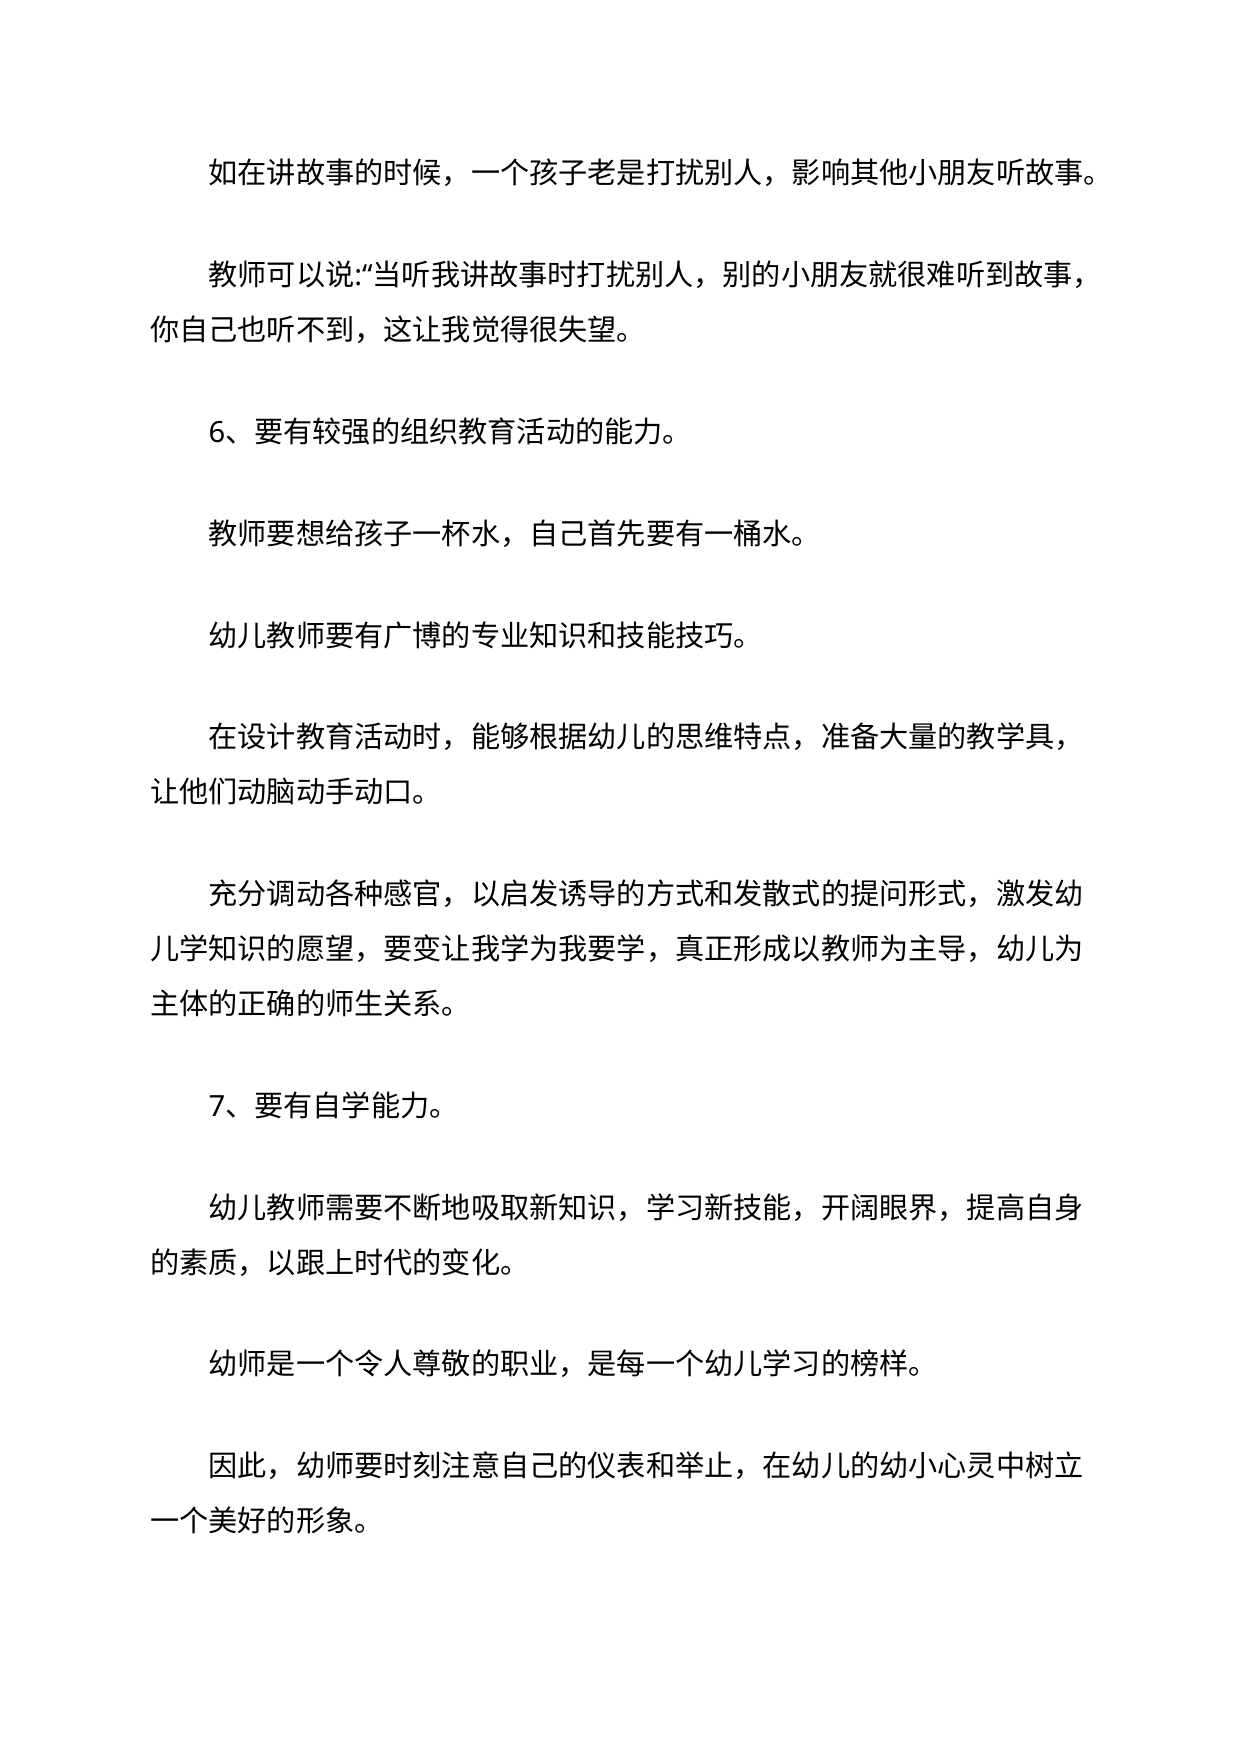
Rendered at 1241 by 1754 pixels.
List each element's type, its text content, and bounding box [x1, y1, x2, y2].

text 6、要有较强的组织教育活动的能力。 [150, 408, 1090, 451]
text 充分调动各种感官，以启发诱导的方式和发散式的提问形式，激发幼儿学知识的愿望，要变让我学为我要学，真正形成以教师为主导，幼儿为主体的正确的师生关系。 [150, 871, 1090, 1023]
text 7、要有自学能力。 [150, 1082, 1090, 1125]
text 教师可以说:“当听我讲故事时打扰别人，别的小朋友就很难听到故事，你自己也听不到，这让我觉得很失望。 [150, 252, 1090, 349]
text 因此，幼师要时刻注意自己的仪表和举止，在幼儿的幼小心灵中树立一个美好的形象。 [150, 1443, 1090, 1540]
text 如在讲故事的时候，一个孩子老是打扰别人，影响其他小朋友听故事。 [150, 150, 1090, 192]
text 在设计教育活动时，能够根据幼儿的思维特点，准备大量的教学具，让他们动脑动手动口。 [150, 714, 1090, 811]
text 幼师是一个令人尊敬的职业，是每一个幼儿学习的榜样。 [150, 1341, 1090, 1383]
text 幼儿教师需要不断地吸取新知识，学习新技能，开阔眼界，提高自身的素质，以跟上时代的变化。 [150, 1184, 1090, 1281]
text 幼儿教师要有广博的专业知识和技能技巧。 [150, 612, 1090, 654]
text 教师要想给孩子一杯水，自己首先要有一桶水。 [150, 511, 1090, 553]
